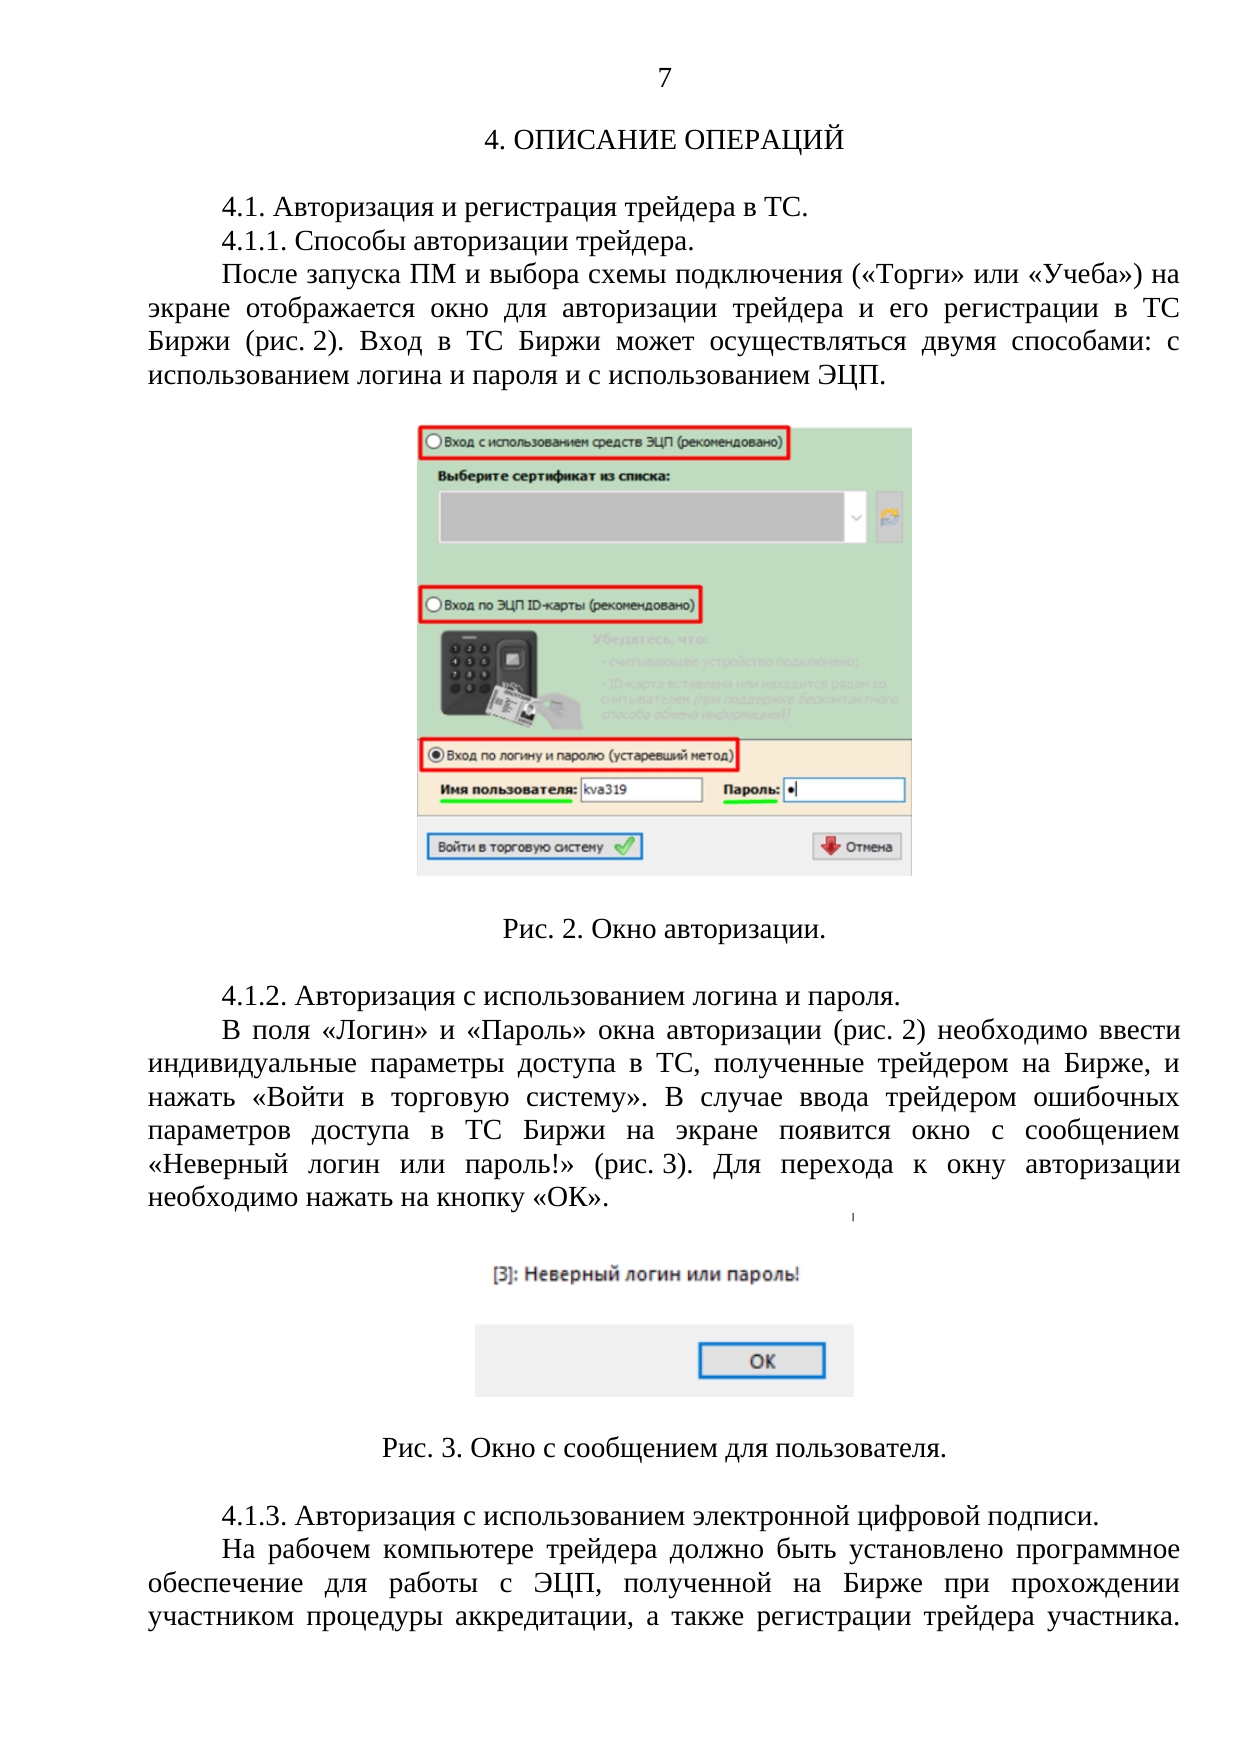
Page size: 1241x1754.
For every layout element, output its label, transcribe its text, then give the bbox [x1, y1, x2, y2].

text После запуска ПМ и выбора схемы подключения («Торги» или «Учеба») на экране отображается окно для авторизации трейдера и его регистрации в ТС Биржи (рис. 2). Вход в ТС Биржи может осуществляться двумя способами: с использованием логина и пароля и с использованием ЭЦП. [148, 256, 1181, 390]
text 4.1.3. Авторизация с использованием электронной цифровой подписи. [148, 1498, 1181, 1531]
text 4.1.2. Авторизация с использованием логина и пароля. [148, 978, 1181, 1012]
text В поля «Логин» и «Пароль» окна авторизации (рис. 2) необходимо ввести индивидуальные параметры доступа в ТС, полученные трейдером на Бирже, и нажать «Войти в торговую систему». В случае ввода трейдером ошибочных параметров доступа в ТС Биржи на экране появится окно с сообщением «Неверный логин или пароль!» (рис. 3). Для перехода к окну авторизации необходимо нажать на кнопку «ОК». [148, 1012, 1181, 1213]
list Описание операций [148, 122, 1181, 156]
text Рис. 2. Окно авторизации. [148, 911, 1181, 945]
text 4.1.1. Способы авторизации трейдера. [148, 223, 1181, 256]
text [148, 1531, 1181, 1632]
list Авторизация и регистрация трейдера в ТС. [148, 189, 1181, 223]
picture [475, 1213, 854, 1397]
text Рис. 3. Окно с сообщением для пользователя. [148, 1431, 1181, 1464]
picture [417, 423, 912, 878]
